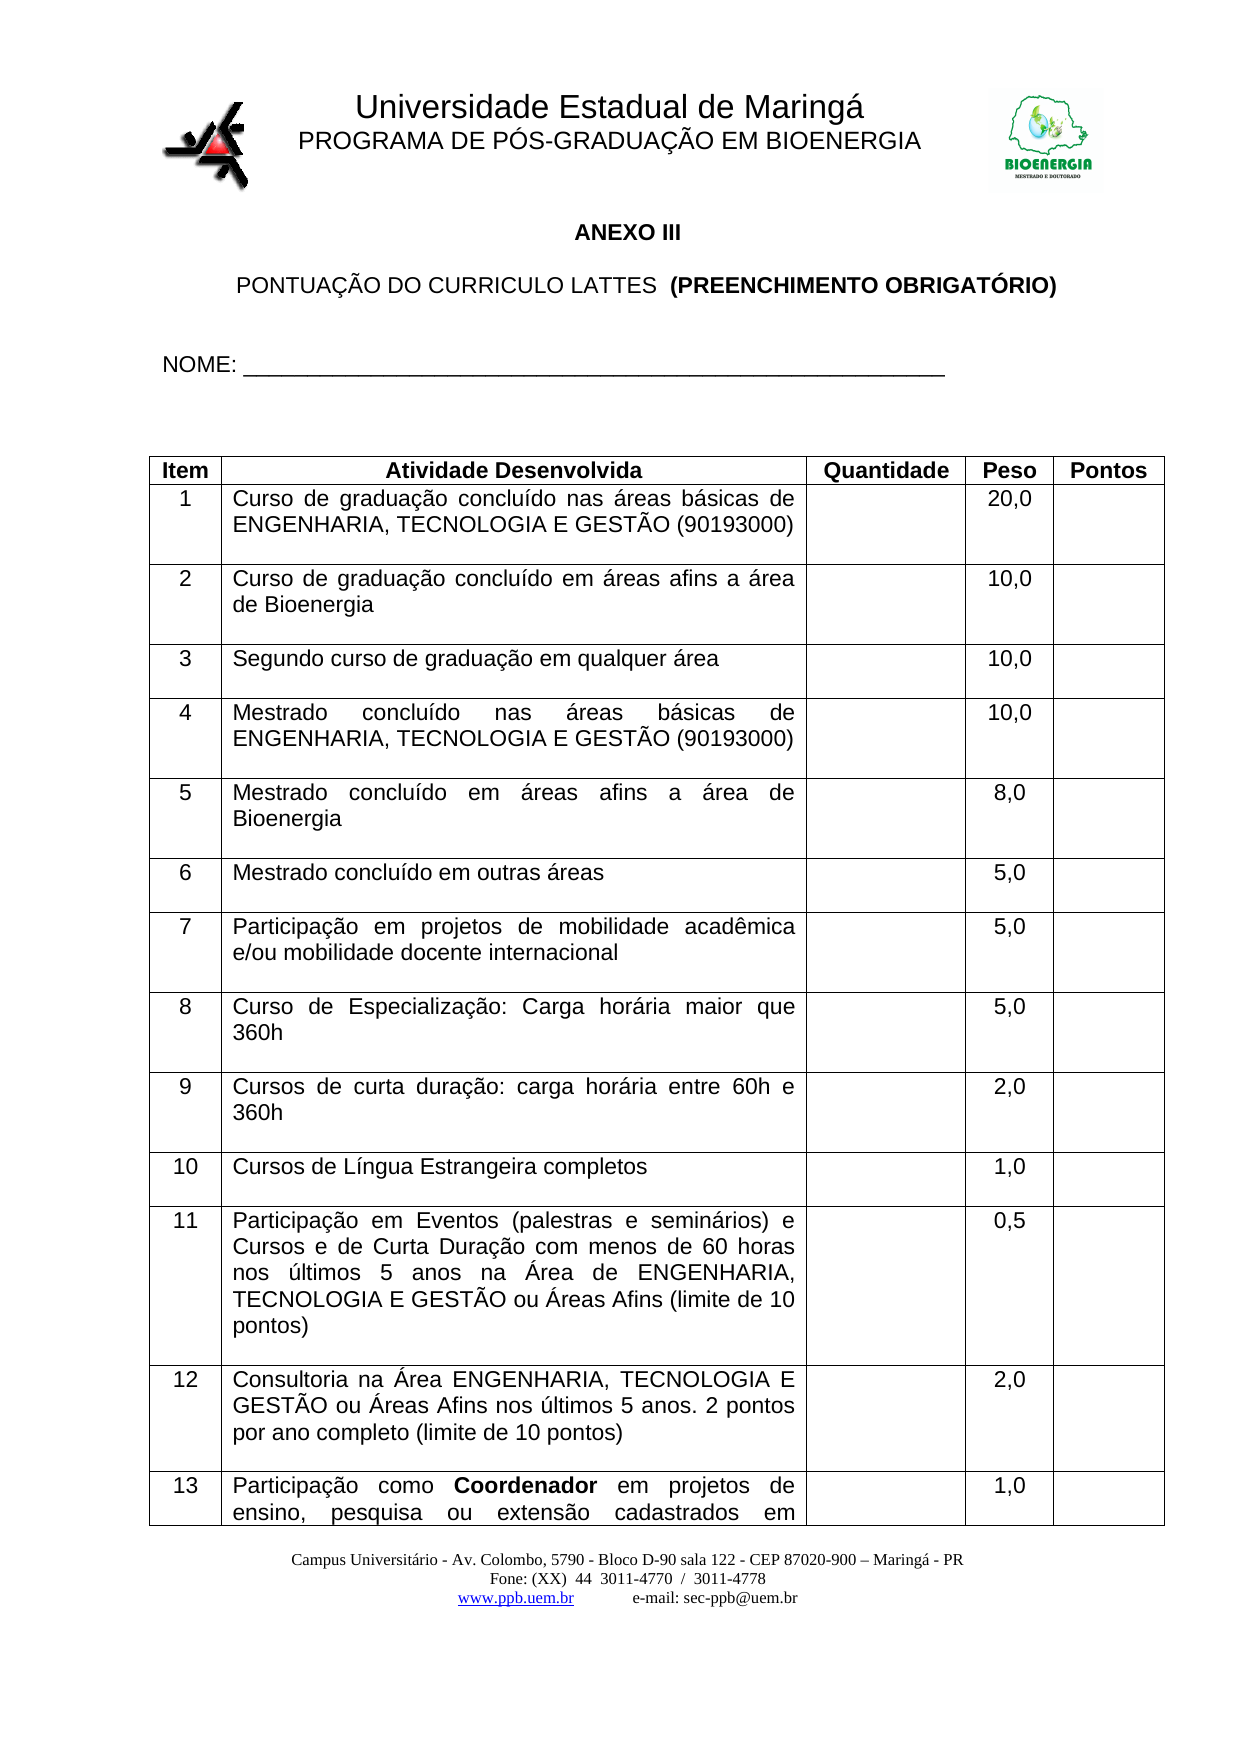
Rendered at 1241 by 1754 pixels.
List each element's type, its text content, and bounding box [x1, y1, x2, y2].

picture [988, 88, 1104, 193]
table_cell Mestrado concluído em outras áreas [222, 859, 806, 912]
table_cell 7 [150, 913, 221, 992]
table_cell 6 [150, 859, 221, 912]
table_cell Curso de Especialização: Carga horária maior que 360h [222, 993, 806, 1072]
table_cell [1054, 485, 1164, 564]
table_cell 8 [150, 993, 221, 1072]
table_cell Participação em projetos de mobilidade acadêmica e/ou mobilidade docente internacional [222, 913, 806, 992]
table_cell 2 [150, 565, 221, 644]
table_cell Cursos de Língua Estrangeira completos [222, 1153, 806, 1206]
table_cell 8,0 [966, 779, 1053, 858]
table_cell [807, 485, 965, 564]
table_cell [1054, 1472, 1164, 1525]
table_cell [807, 859, 965, 912]
table_cell 3 [150, 645, 221, 698]
table_cell [807, 1472, 965, 1525]
text NOME: _______________________________________________________ [162, 351, 1093, 377]
table_cell 9 [150, 1073, 221, 1152]
table_cell [1054, 859, 1164, 912]
table_cell 2,0 [966, 1073, 1053, 1152]
table_cell [1054, 993, 1164, 1072]
table_cell Mestrado concluído nas áreas básicas de ENGENHARIA, TECNOLOGIA E GESTÃO (90193000) [222, 699, 806, 778]
table_header Pontos [1054, 457, 1164, 484]
table_cell [1054, 699, 1164, 778]
table_cell [1054, 1366, 1164, 1471]
table_cell [807, 779, 965, 858]
table_cell [807, 1153, 965, 1206]
table_cell [1054, 1153, 1164, 1206]
text ANEXO III [162, 219, 1093, 245]
table_cell 5,0 [966, 993, 1053, 1072]
table_cell Curso de graduação concluído em áreas afins a área de Bioenergia [222, 565, 806, 644]
table_cell 1,0 [966, 1153, 1053, 1206]
table_cell 12 [150, 1366, 221, 1471]
table_header Atividade Desenvolvida [222, 457, 806, 484]
table_header Item [150, 457, 221, 484]
table_cell [1054, 1073, 1164, 1152]
table_cell [807, 645, 965, 698]
table_cell [1054, 565, 1164, 644]
table_cell 11 [150, 1207, 221, 1365]
table_cell Consultoria na Área ENGENHARIA, TECNOLOGIA E GESTÃO ou Áreas Afins nos últimos 5 anos. 2 pontos por ano completo (limite de 10 pontos) [222, 1366, 806, 1471]
table_cell Curso de graduação concluído nas áreas básicas de ENGENHARIA, TECNOLOGIA E GESTÃO (90193000) [222, 485, 806, 564]
table_cell [807, 1073, 965, 1152]
table_cell Segundo curso de graduação em qualquer área [222, 645, 806, 698]
table_cell 10,0 [966, 645, 1053, 698]
table_cell Cursos de curta duração: carga horária entre 60h e 360h [222, 1073, 806, 1152]
table_cell Mestrado concluído em áreas afins a área de Bioenergia [222, 779, 806, 858]
table_cell [1054, 913, 1164, 992]
table_cell [807, 1207, 965, 1365]
table_cell [807, 993, 965, 1072]
table_cell 4 [150, 699, 221, 778]
table_cell 0,5 [966, 1207, 1053, 1365]
table_cell [1054, 779, 1164, 858]
table_cell 10,0 [966, 565, 1053, 644]
table_cell [807, 699, 965, 778]
table_cell 10,0 [966, 699, 1053, 778]
picture [162, 98, 265, 193]
table_cell 2,0 [966, 1366, 1053, 1471]
table_cell [807, 913, 965, 992]
table_cell [1054, 645, 1164, 698]
text PONTUAÇÃO DO CURRICULO LATTES (PREENCHIMENTO OBRIGATÓRIO) [162, 272, 1093, 298]
table_cell 10 [150, 1153, 221, 1206]
table_cell 5 [150, 779, 221, 858]
table_cell 1,0 [966, 1472, 1053, 1525]
table_cell 20,0 [966, 485, 1053, 564]
table_cell 13 [150, 1472, 221, 1525]
table_cell 5,0 [966, 913, 1053, 992]
table_cell 1 [150, 485, 221, 564]
table_cell [807, 1366, 965, 1471]
table_header Quantidade [807, 457, 965, 484]
table_cell Participação em Eventos (palestras e seminários) e Cursos e de Curta Duração com menos de 60 horas nos últimos 5 anos na Área de ENGENHARIA, TECNOLOGIA E GESTÃO ou Áreas Afins (limite de 10 pontos) [222, 1207, 806, 1365]
table_header Peso [966, 457, 1053, 484]
table_cell [1054, 1207, 1164, 1365]
table_cell 5,0 [966, 859, 1053, 912]
table_cell [807, 565, 965, 644]
